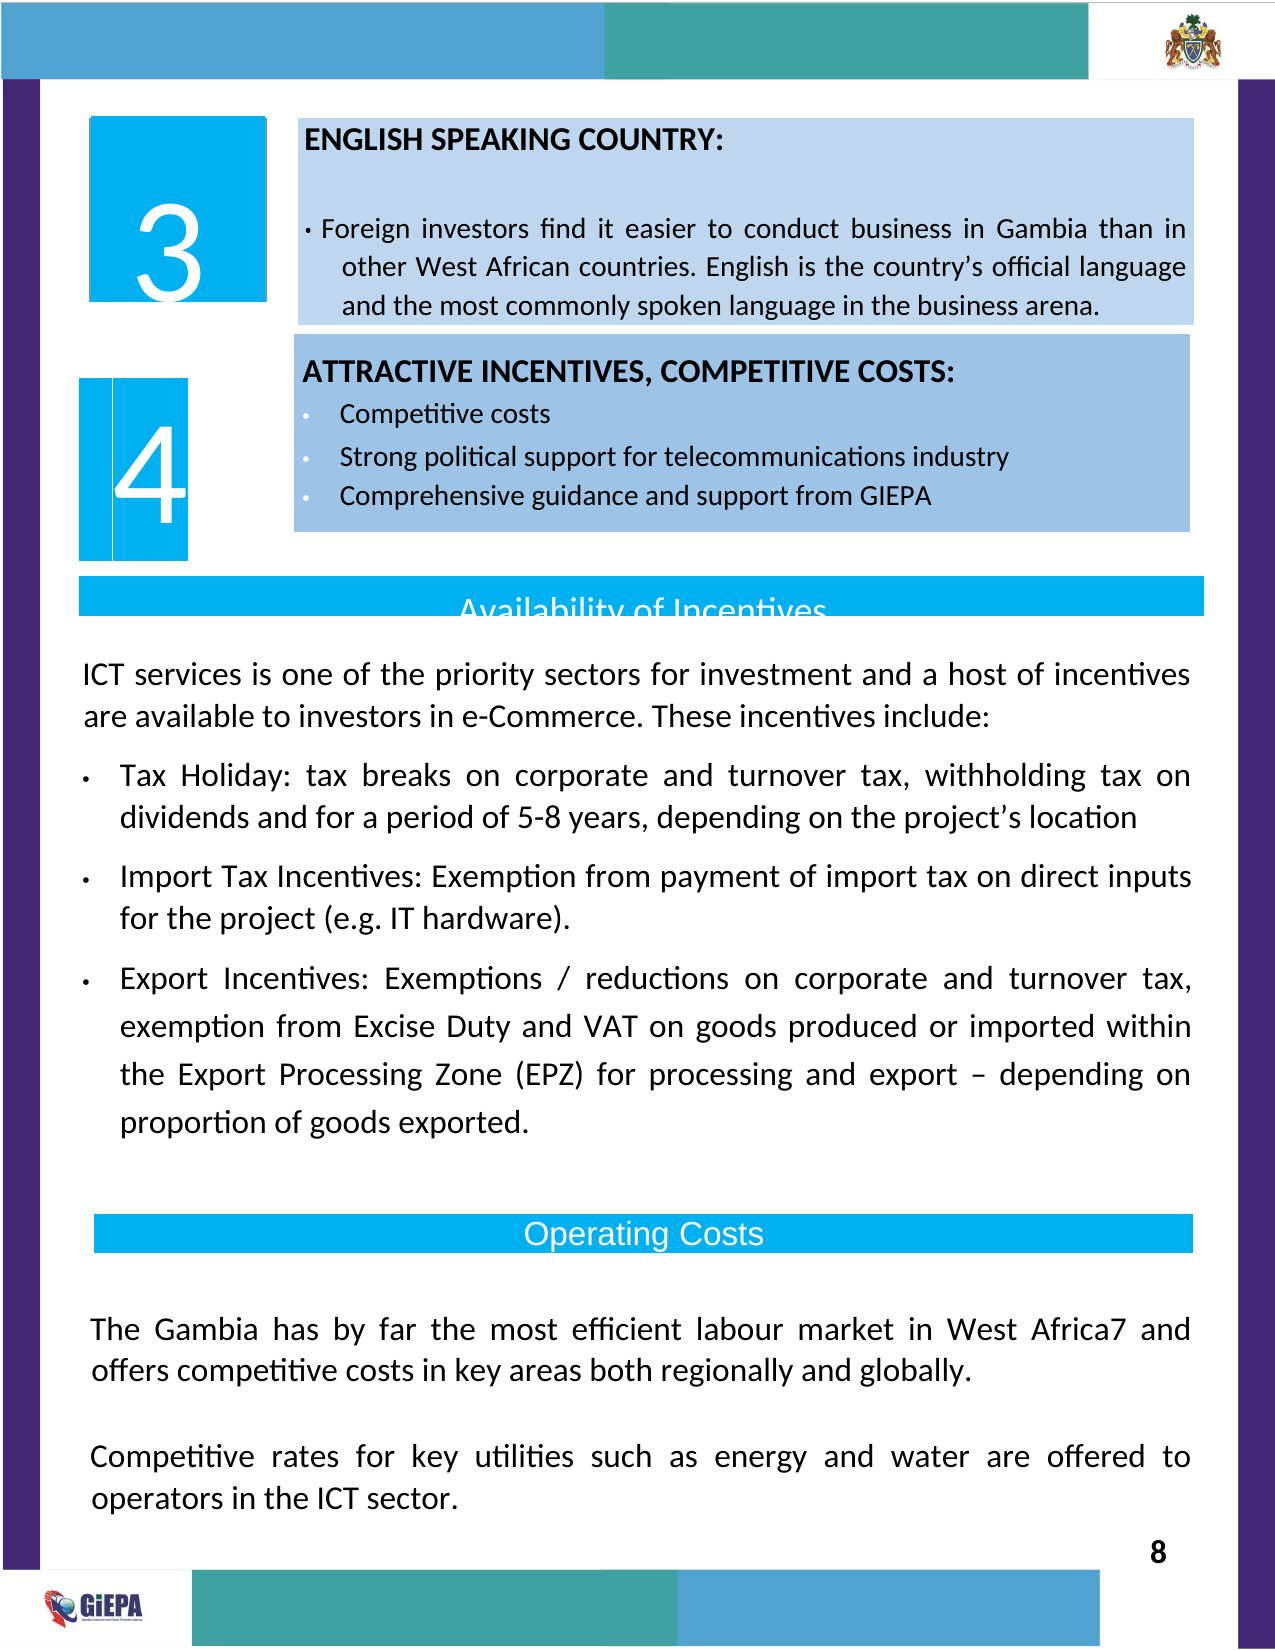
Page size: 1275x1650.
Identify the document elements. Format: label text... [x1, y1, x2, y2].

text Operating Costs [94, 1214, 1193, 1253]
text ICT services is one of the priority sectors for investment and a host of incentives are available to investors in e-Commerce. These incentives include: [82, 653, 1193, 735]
picture [0, 2, 1275, 1649]
list Import Tax Incentives: Exemption from payment of import tax on direct inputs for the project (e.g. IT hardware). [82, 855, 1193, 938]
table_header ATTRACTIVE INCENTIVES, COMPETITIVE COSTS: Competitive costs Strong political support for telecommunications industry Comprehensive guidance and support from GIEPA [294, 334, 1190, 532]
table_header ENGLISH SPEAKING COUNTRY: • Foreign investors find it easier to conduct business in Gambia than in other West African countries. English is the country’s official language and the most commonly spoken language in the business arena. [298, 118, 1194, 325]
text 3 [96, 156, 1193, 339]
list Export Incentives: Exemptions / reductions on corporate and turnover tax, exemption from Excise Duty and VAT on goods produced or imported within the Export Processing Zone (EPZ) for processing and export – depending on proportion of goods exported. [82, 957, 1193, 1141]
text Competitive rates for key utilities such as energy and water are offered to operators in the ICT sector. [90, 1435, 1193, 1518]
text The Gambia has by far the most efficient labour market in West Africa7 and offers competitive costs in key areas both regionally and globally. [90, 1308, 1193, 1390]
text 4 [188, 378, 1193, 561]
list Tax Holiday: tax breaks on corporate and turnover tax, withholding tax on dividends and for a period of 5-8 years, depending on the project’s location [82, 754, 1193, 837]
